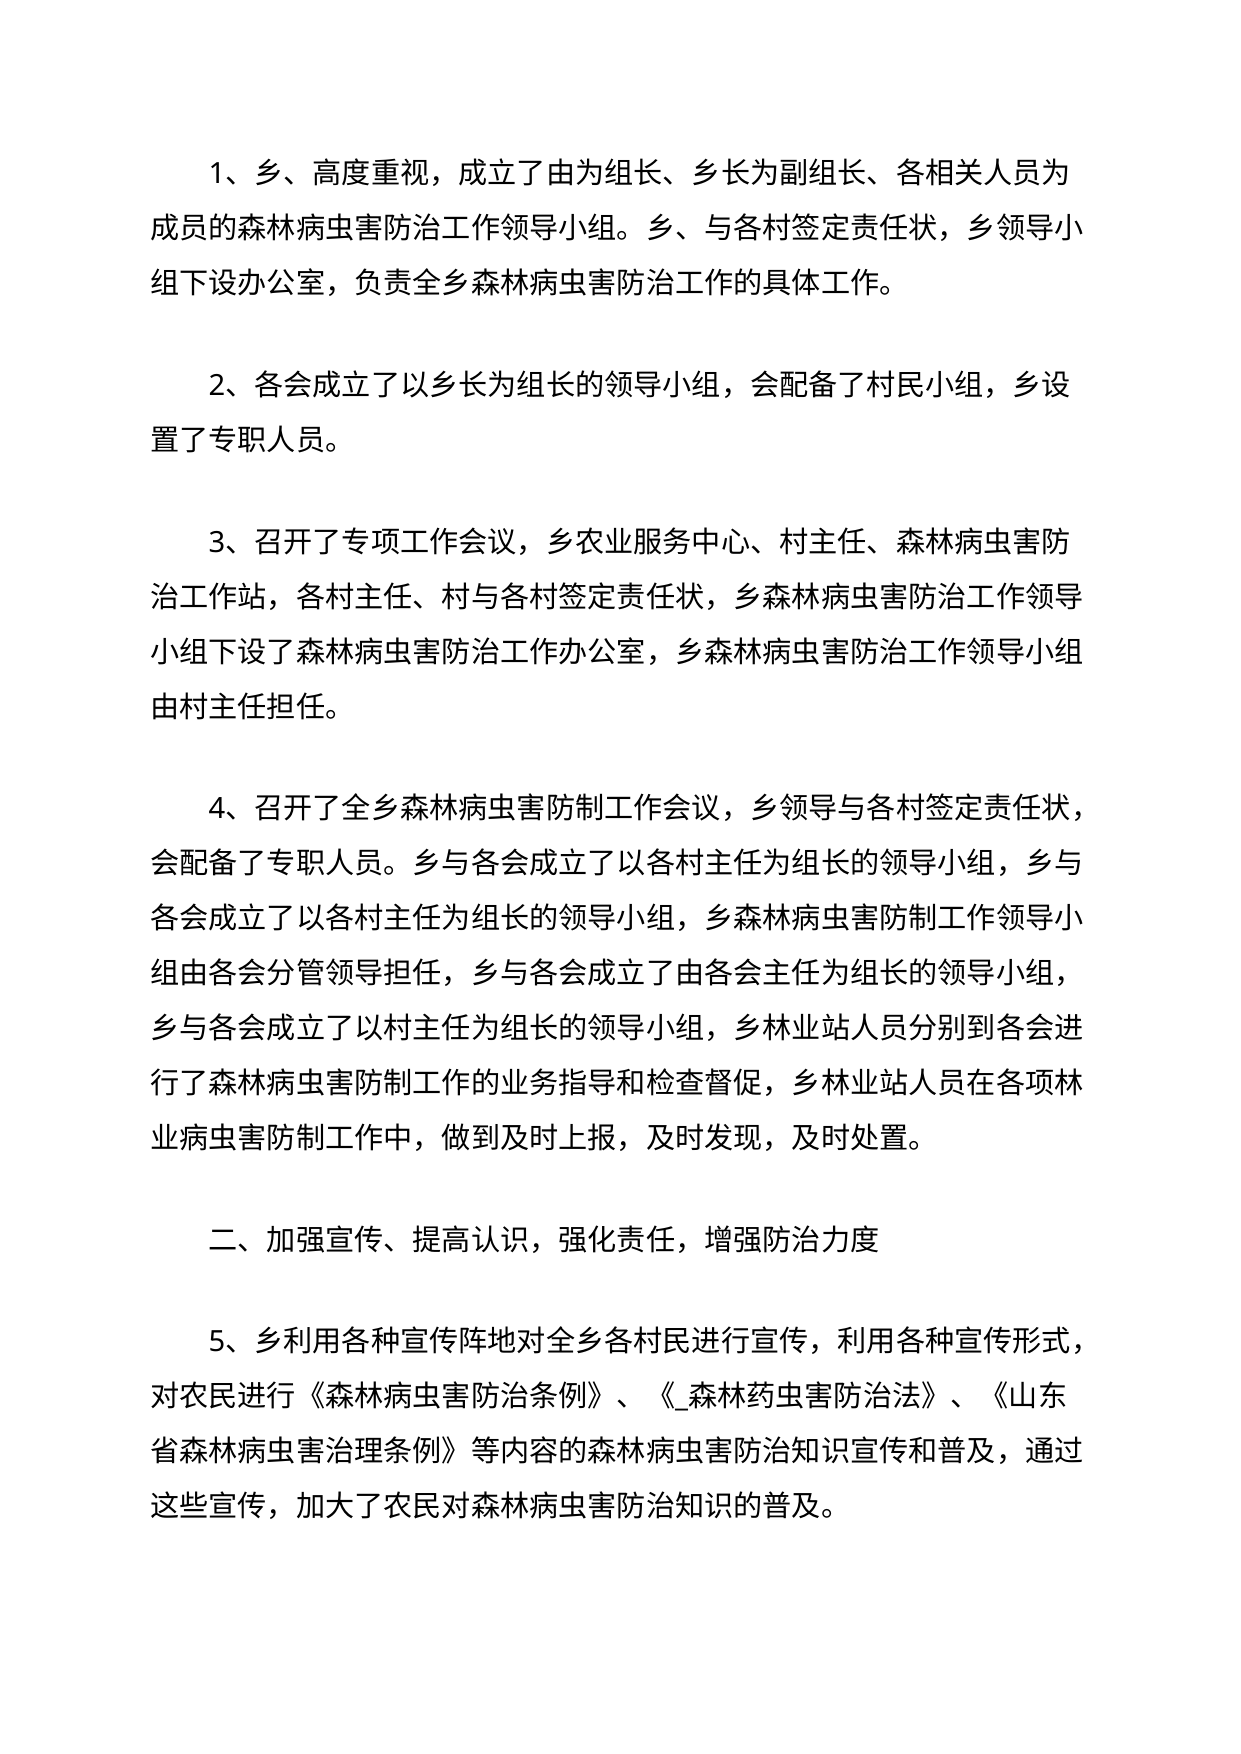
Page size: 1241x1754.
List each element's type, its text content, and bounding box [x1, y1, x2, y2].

text 4、召开了全乡森林病虫害防制工作会议，乡领导与各村签定责任状，会配备了专职人员。乡与各会成立了以各村主任为组长的领导小组，乡与各会成立了以各村主任为组长的领导小组，乡森林病虫害防制工作领导小组由各会分管领导担任，乡与各会成立了由各会主任为组长的领导小组，乡与各会成立了以村主任为组长的领导小组，乡林业站人员分别到各会进行了森林病虫害防制工作的业务指导和检查督促，乡林业站人员在各项林业病虫害防制工作中，做到及时上报，及时发现，及时处置。 [150, 785, 1090, 1157]
text 1、乡、高度重视，成立了由为组长、乡长为副组长、各相关人员为成员的森林病虫害防治工作领导小组。乡、与各村签定责任状，乡领导小组下设办公室，负责全乡森林病虫害防治工作的具体工作。 [150, 150, 1090, 302]
text 二、加强宣传、提高认识，强化责任，增强防治力度 [150, 1216, 1090, 1258]
text 5、乡利用各种宣传阵地对全乡各村民进行宣传，利用各种宣传形式，对农民进行《森林病虫害防治条例》、《_森林药虫害防治法》、《山东省森林病虫害治理条例》等内容的森林病虫害防治知识宣传和普及，通过这些宣传，加大了农民对森林病虫害防治知识的普及。 [150, 1318, 1090, 1525]
text 3、召开了专项工作会议，乡农业服务中心、村主任、森林病虫害防治工作站，各村主任、村与各村签定责任状，乡森林病虫害防治工作领导小组下设了森林病虫害防治工作办公室，乡森林病虫害防治工作领导小组由村主任担任。 [150, 518, 1090, 726]
text 2、各会成立了以乡长为组长的领导小组，会配备了村民小组，乡设置了专职人员。 [150, 362, 1090, 459]
